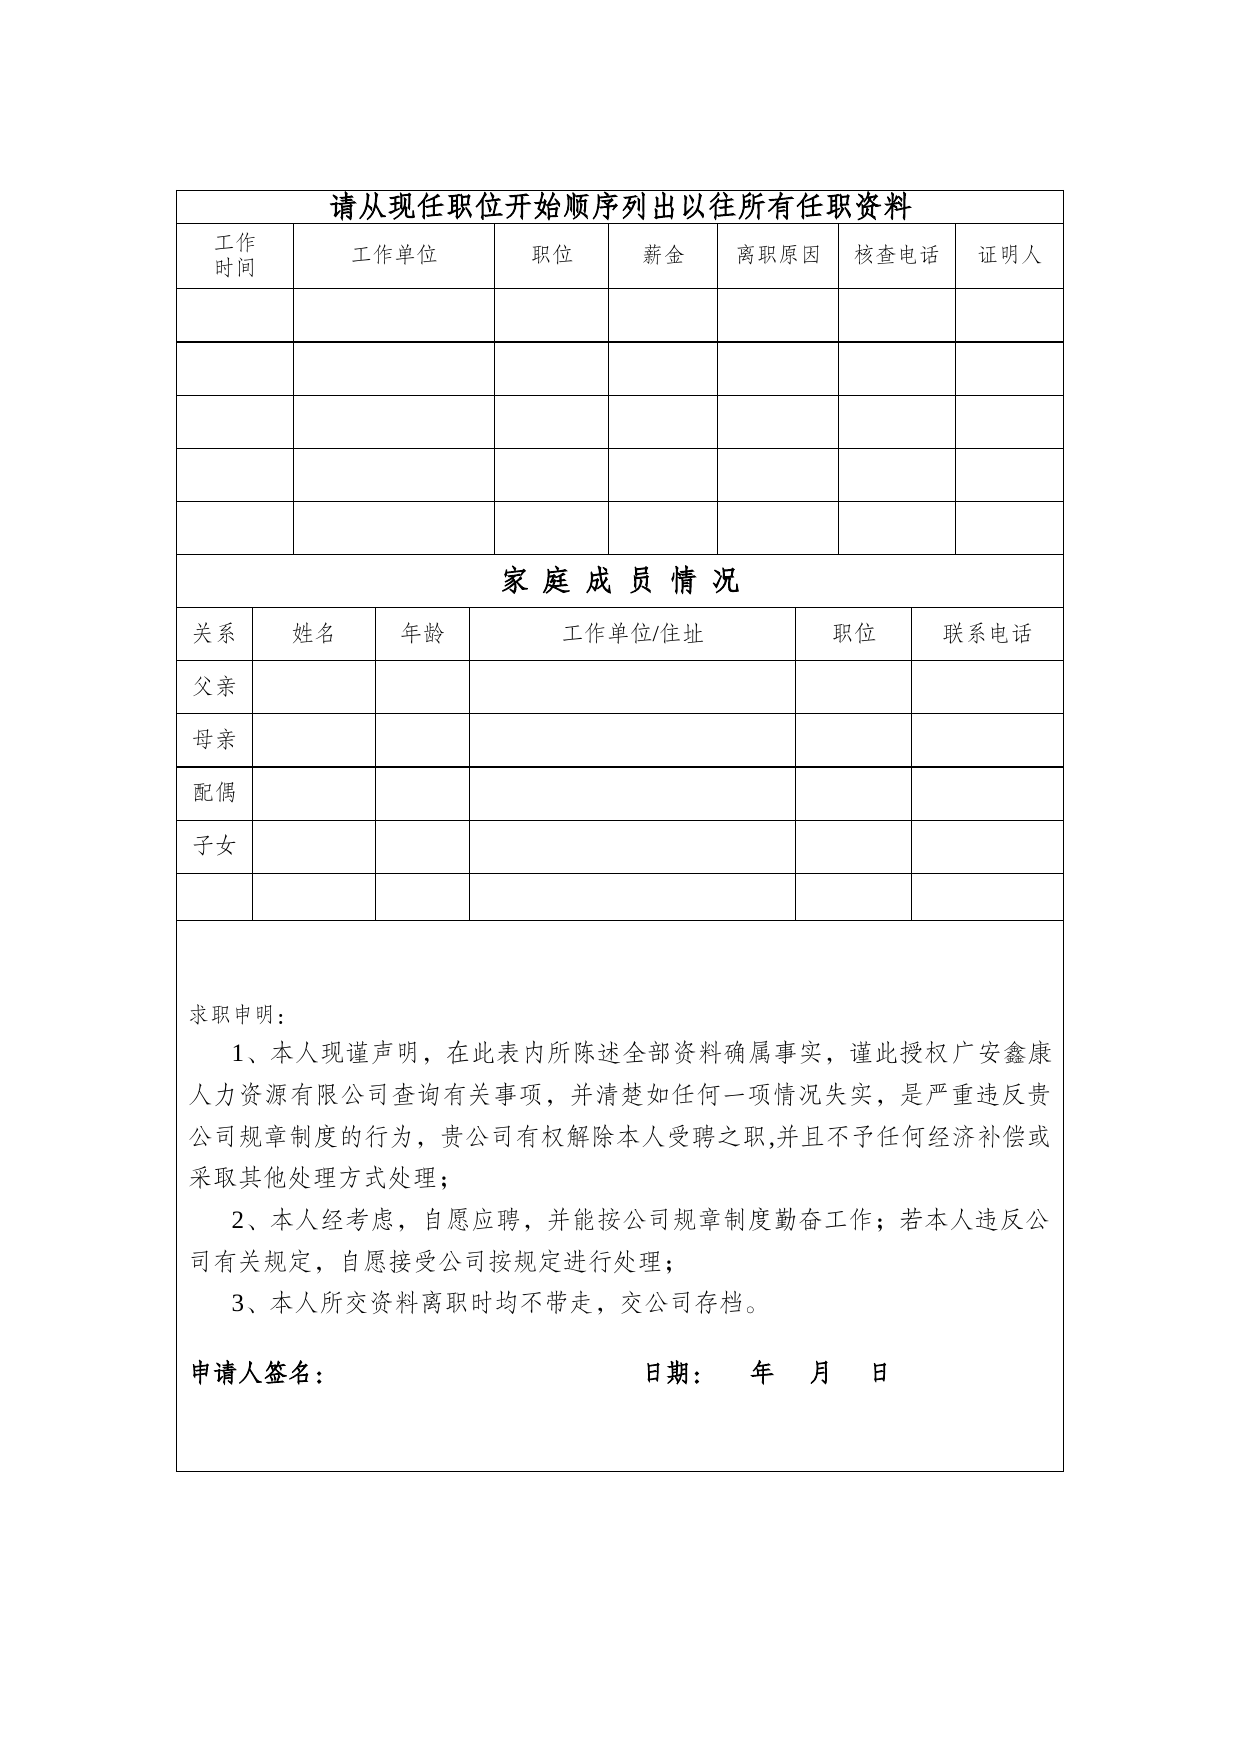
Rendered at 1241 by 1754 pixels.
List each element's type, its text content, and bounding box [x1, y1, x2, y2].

table_cell [495, 396, 608, 448]
table_cell [718, 289, 838, 341]
table_cell [912, 768, 1063, 819]
table_cell [376, 874, 469, 919]
table_cell [177, 502, 293, 554]
table_cell [956, 396, 1063, 448]
table_cell 证明人 [956, 224, 1063, 288]
table_cell 离职原因 [718, 224, 838, 288]
table_cell [609, 289, 717, 341]
table_cell 职位 [796, 608, 911, 660]
table_cell [956, 343, 1063, 394]
table_cell [796, 661, 911, 713]
table_cell [839, 289, 955, 341]
table_cell 工作单位/住址 [470, 608, 795, 660]
table_cell [718, 396, 838, 448]
table_cell [495, 502, 608, 554]
table_cell 核查电话 [839, 224, 955, 288]
table_cell [956, 502, 1063, 554]
table_cell [470, 821, 795, 873]
table_cell [294, 289, 494, 341]
table_cell [294, 449, 494, 501]
table_cell 年龄 [376, 608, 469, 660]
table_cell [253, 821, 375, 873]
table_cell [470, 661, 795, 713]
table_cell [294, 343, 494, 394]
table_cell [470, 768, 795, 819]
table_cell [253, 714, 375, 766]
table_cell [609, 502, 717, 554]
table_cell 母亲 [177, 714, 252, 766]
table_cell [912, 714, 1063, 766]
table_cell [839, 396, 955, 448]
table_cell [253, 768, 375, 819]
table_cell [495, 289, 608, 341]
table_cell 关系 [177, 608, 252, 660]
table_cell [609, 396, 717, 448]
table_cell [495, 449, 608, 501]
table_cell [376, 661, 469, 713]
table_cell 联系电话 [912, 608, 1063, 660]
table_cell 姓名 [253, 608, 375, 660]
table_cell 工作单位 [294, 224, 494, 288]
table_cell [376, 714, 469, 766]
table_cell [177, 289, 293, 341]
table_cell [796, 714, 911, 766]
table_cell [470, 874, 795, 919]
table_cell [376, 768, 469, 819]
table_cell [718, 343, 838, 394]
table_cell [294, 502, 494, 554]
table_cell [495, 343, 608, 394]
table_cell 求职申明： 1、本人现谨声明，在此表内所陈述全部资料确属事实，谨此授权广安鑫康人力资源有限公司查询有关事项，并清楚如任何一项情况失实，是严重违反贵公司规章制度的行为，贵公司有权解除本人受聘之职,并且不予任何经济补偿或采取其他处理方式处理； 2、本人经考虑，自愿应聘，并能按公司规章制度勤奋工作；若本人违反公司有关规定，自愿接受公司按规定进行处理； 3、本人所交资料离职时均不带走，交公司存档。 申请人签名： 日期： 年 月 日 [177, 921, 1063, 1471]
table_cell [177, 396, 293, 448]
table_cell 父亲 [177, 661, 252, 713]
table_cell [839, 449, 955, 501]
table_cell 职位 [495, 224, 608, 288]
table_cell [177, 449, 293, 501]
table_cell [912, 661, 1063, 713]
table_cell [609, 449, 717, 501]
table_cell [839, 502, 955, 554]
table_cell 薪金 [609, 224, 717, 288]
table_cell [912, 874, 1063, 919]
table_cell [839, 343, 955, 394]
table_cell [177, 343, 293, 394]
table_cell [912, 821, 1063, 873]
table_cell [470, 714, 795, 766]
table_cell [796, 768, 911, 819]
table_cell [177, 874, 252, 919]
table_header 请从现任职位开始顺序列出以往所有任职资料 [177, 191, 1063, 223]
table_cell 配偶 [177, 768, 252, 819]
table_cell [718, 449, 838, 501]
table_cell [796, 821, 911, 873]
table_cell [718, 502, 838, 554]
table_cell [294, 396, 494, 448]
table_cell [609, 343, 717, 394]
table_cell [796, 874, 911, 919]
table_cell 工作 时间 [177, 224, 293, 288]
table_cell [253, 661, 375, 713]
table_cell [376, 821, 469, 873]
table_cell 家 庭 成 员 情 况 [177, 555, 1063, 607]
table_cell [253, 874, 375, 919]
table_cell [956, 289, 1063, 341]
table_cell [956, 449, 1063, 501]
table_cell 子女 [177, 821, 252, 873]
